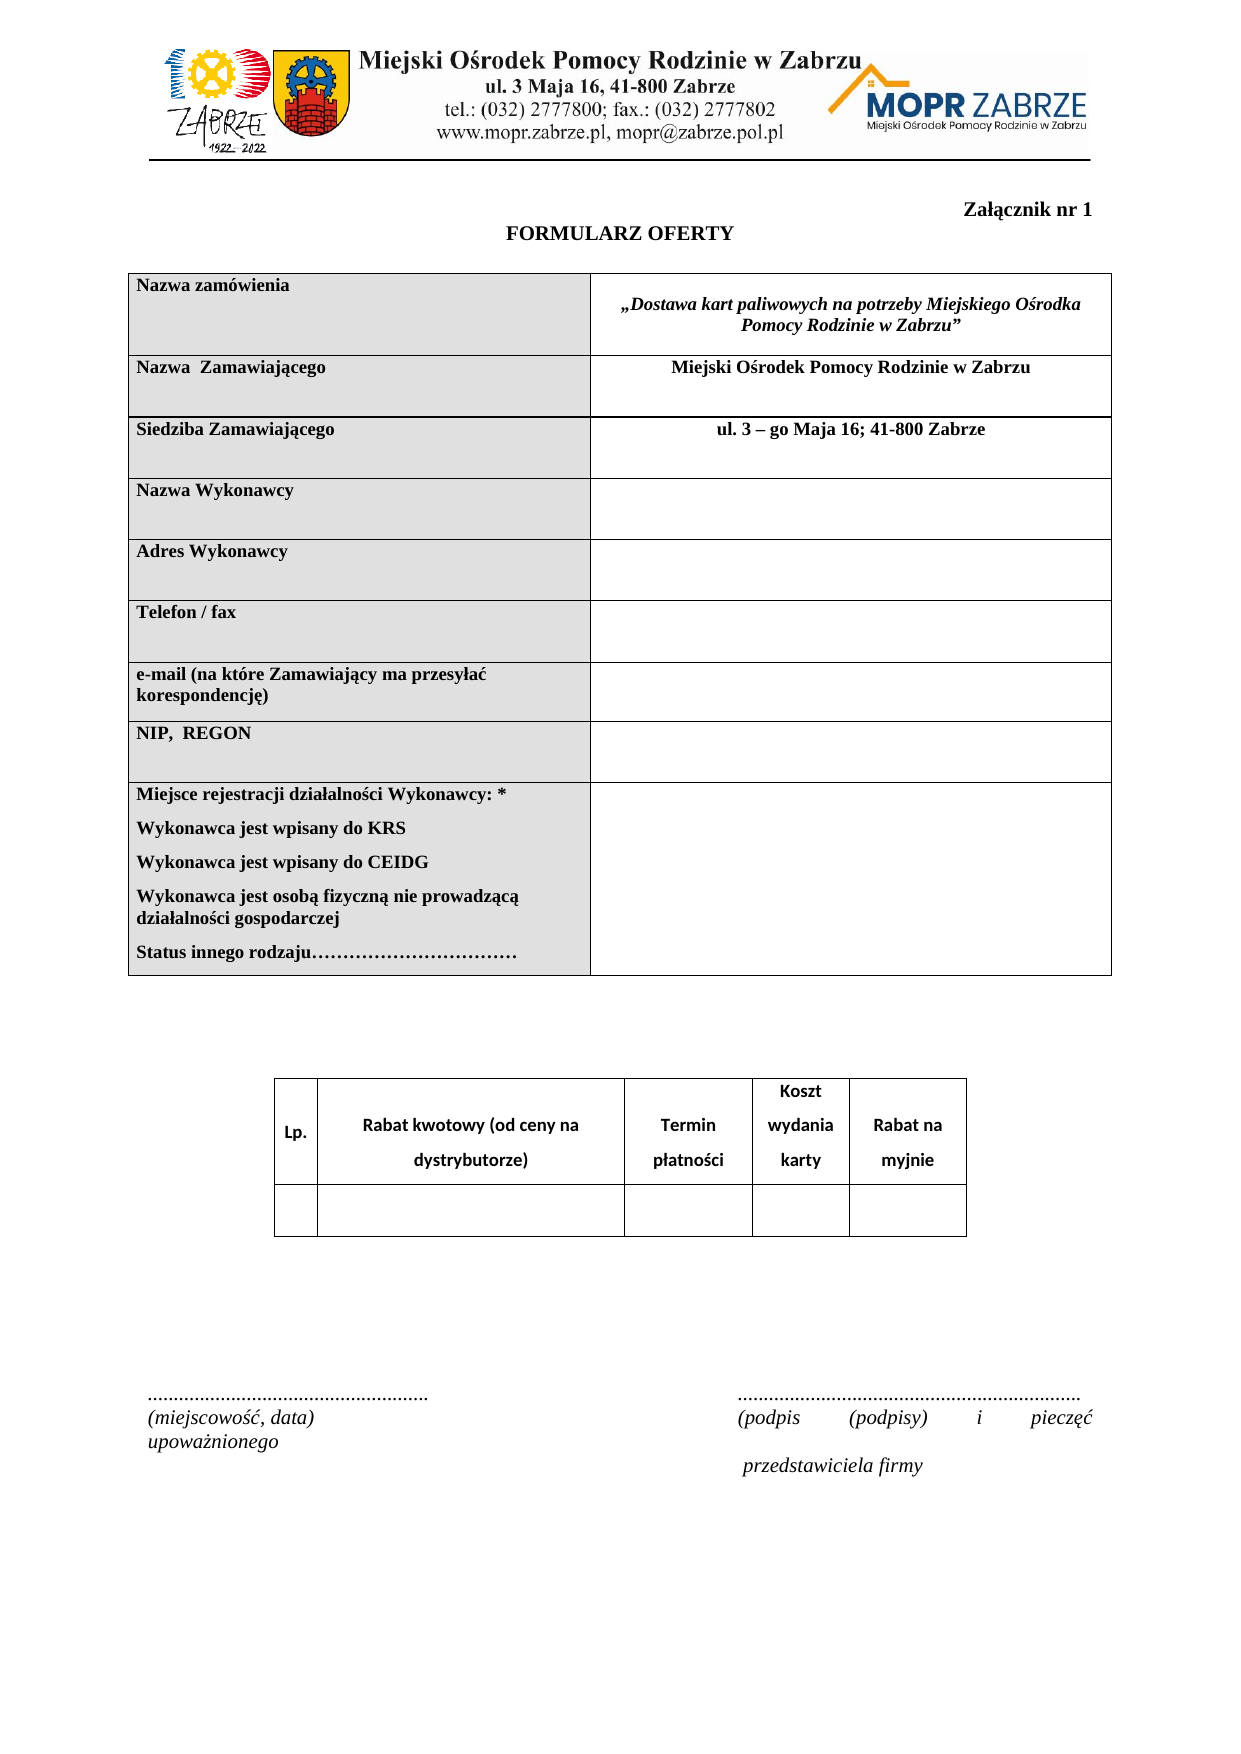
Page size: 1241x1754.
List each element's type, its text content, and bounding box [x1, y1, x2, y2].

table_cell [591, 783, 1111, 975]
table_cell [591, 722, 1111, 782]
table_cell ul. 3 – go Maja 16; 41-800 Zabrze [591, 418, 1111, 478]
table_header Rabat kwotowy (od ceny na dystrybutorze) [318, 1079, 624, 1184]
text (miejscowość, data) (podpis (podpisy) i pieczęć upoważnionego [148, 1405, 1093, 1453]
table_cell NIP, REGON [129, 722, 590, 782]
table_cell [318, 1185, 624, 1236]
table_cell Telefon / fax [129, 601, 590, 662]
table_header Koszt wydania karty [753, 1079, 849, 1184]
table_cell Nazwa Zamawiającego [129, 356, 590, 416]
table_cell [591, 601, 1111, 662]
table_cell [591, 479, 1111, 539]
table_header Nazwa zamówienia [129, 274, 590, 355]
text Załącznik nr 1 [148, 196, 1093, 221]
table_cell [591, 663, 1111, 721]
table_header „Dostawa kart paliwowych na potrzeby Miejskiego Ośrodka Pomocy Rodzinie w Zabrzu” [591, 274, 1111, 355]
table_cell Siedziba Zamawiającego [129, 418, 590, 478]
text ...................................................... .................................................................. [148, 1381, 1093, 1405]
table_cell [850, 1185, 966, 1236]
table_cell Miejsce rejestracji działalności Wykonawcy: * Wykonawca jest wpisany do KRS Wykonawca jest wpisany do CEIDG Wykonawca jest osobą fizyczną nie prowadzącą działalności gospodarczej Status innego rodzaju…………………………… [129, 783, 590, 975]
table_cell [625, 1185, 752, 1236]
table_cell e-mail (na które Zamawiający ma przesyłać korespondencję) [129, 663, 590, 721]
table_cell Nazwa Wykonawcy [129, 479, 590, 539]
table_cell [753, 1185, 849, 1236]
table_header Lp. [275, 1079, 317, 1184]
picture [147, 44, 1093, 165]
table_header Rabat na myjnie [850, 1079, 966, 1184]
table_cell Adres Wykonawcy [129, 540, 590, 600]
table_cell Miejski Ośrodek Pomocy Rodzinie w Zabrzu [591, 356, 1111, 416]
table_cell [275, 1185, 317, 1236]
table_cell [591, 540, 1111, 600]
text FORMULARZ OFERTY [148, 221, 1093, 244]
text przedstawiciela firmy [148, 1453, 1093, 1477]
table_header Termin płatności [625, 1079, 752, 1184]
